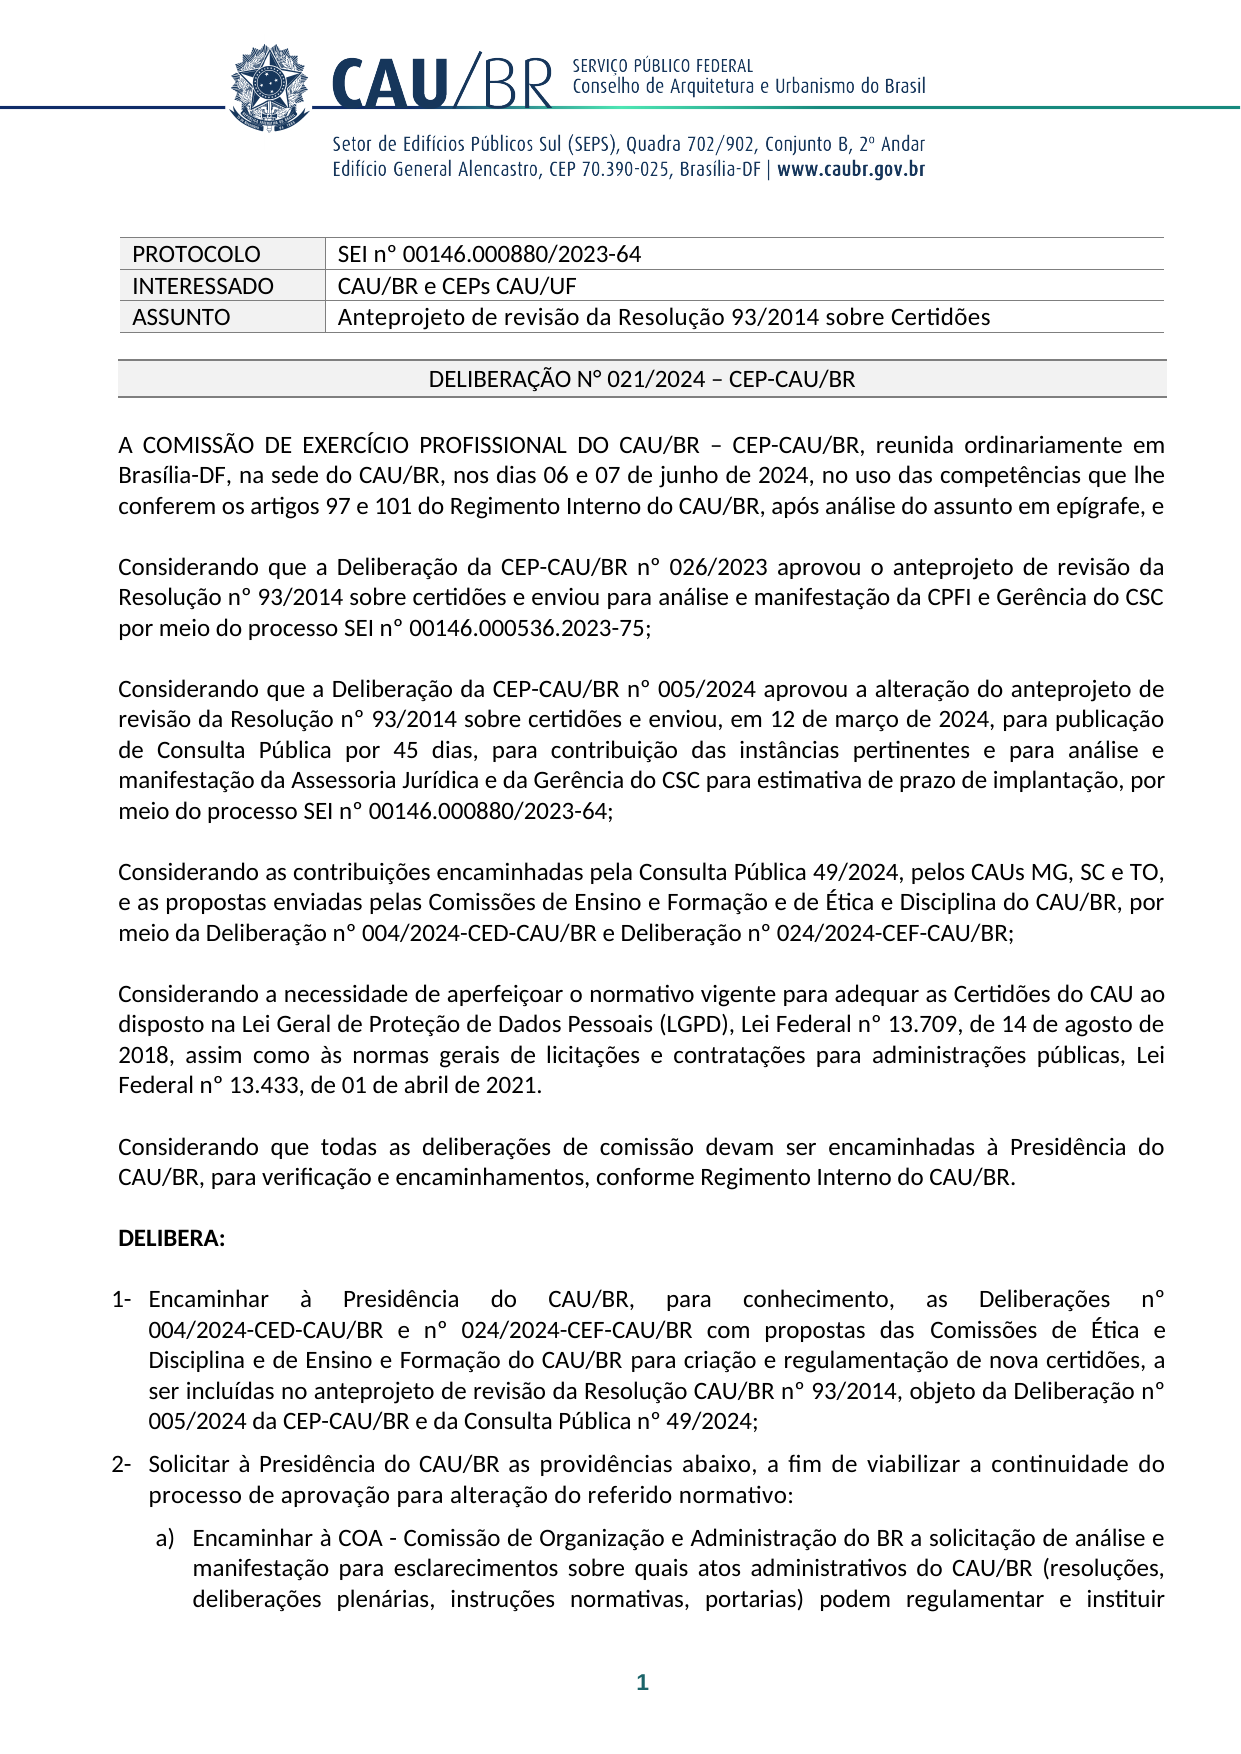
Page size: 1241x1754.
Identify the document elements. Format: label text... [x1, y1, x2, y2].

text DELIBERAÇÃO N° 021/2024 – CEP-CAU/BR [118, 361, 1167, 396]
text Considerando que a Deliberação da CEP-CAU/BR nº 026/2023 aprovou o anteprojeto de revisão da Resolução nº 93/2014 sobre certidões e enviou para análise e manifestação da CPFI e Gerência do CSC por meio do processo SEI nº 00146.000536.2023-75; [118, 551, 1167, 642]
text Considerando as contribuições encaminhadas pela Consulta Pública 49/2024, pelos CAUs MG, SC e TO, e as propostas enviadas pelas Comissões de Ensino e Formação e de Ética e Disciplina do CAU/BR, por meio da Deliberação nº 004/2024-CED-CAU/BR e Deliberação nº 024/2024-CEF-CAU/BR; [118, 856, 1167, 948]
table_cell Anteprojeto de revisão da Resolução 93/2014 sobre Certidões [326, 301, 1164, 332]
text Considerando que a Deliberação da CEP-CAU/BR nº 005/2024 aprovou a alteração do anteprojeto de revisão da Resolução nº 93/2014 sobre certidões e enviou, em 12 de março de 2024, para publicação de Consulta Pública por 45 dias, para contribuição das instâncias pertinentes e para análise e manifestação da Assessoria Jurídica e da Gerência do CSC para estimativa de prazo de implantação, por meio do processo SEI nº 00146.000880/2023-64; [118, 673, 1167, 826]
table_cell CAU/BR e CEPs CAU/UF [326, 270, 1164, 300]
table_header PROTOCOLO [120, 238, 325, 269]
table_cell ASSUNTO [120, 301, 325, 332]
list Solicitar à Presidência do CAU/BR as providências abaixo, a fim de viabilizar a continuidade do processo de aprovação para alteração do referido normativo: [111, 1448, 1167, 1509]
picture [0, 0, 1241, 207]
text Considerando que todas as deliberações de comissão devam ser encaminhadas à Presidência do CAU/BR, para verificação e encaminhamentos, conforme Regimento Interno do CAU/BR. [118, 1131, 1167, 1192]
text A COMISSÃO DE EXERCÍCIO PROFISSIONAL DO CAU/BR – CEP-CAU/BR, reunida ordinariamente em Brasília-DF, na sede do CAU/BR, nos dias 06 e 07 de junho de 2024, no uso das competências que lhe conferem os artigos 97 e 101 do Regimento Interno do CAU/BR, após análise do assunto em epígrafe, e [118, 429, 1167, 520]
text DELIBERA: [118, 1222, 1167, 1253]
table_header SEI nº 00146.000880/2023-64 [326, 238, 1164, 269]
list Encaminhar à Presidência do CAU/BR, para conhecimento, as Deliberações nº 004/2024-CED-CAU/BR e nº 024/2024-CEF-CAU/BR com propostas das Comissões de Ética e Disciplina e de Ensino e Formação do CAU/BR para criação e regulamentação de nova certidões, a ser incluídas no anteprojeto de revisão da Resolução CAU/BR nº 93/2014, objeto da Deliberação nº 005/2024 da CEP-CAU/BR e da Consulta Pública nº 49/2024; [111, 1283, 1167, 1436]
table_cell INTERESSADO [120, 270, 325, 300]
text Considerando a necessidade de aperfeiçoar o normativo vigente para adequar as Certidões do CAU ao disposto na Lei Geral de Proteção de Dados Pessoais (LGPD), Lei Federal nº 13.709, de 14 de agosto de 2018, assim como às normas gerais de licitações e contratações para administrações públicas, Lei Federal nº 13.433, de 01 de abril de 2021. [118, 978, 1167, 1100]
